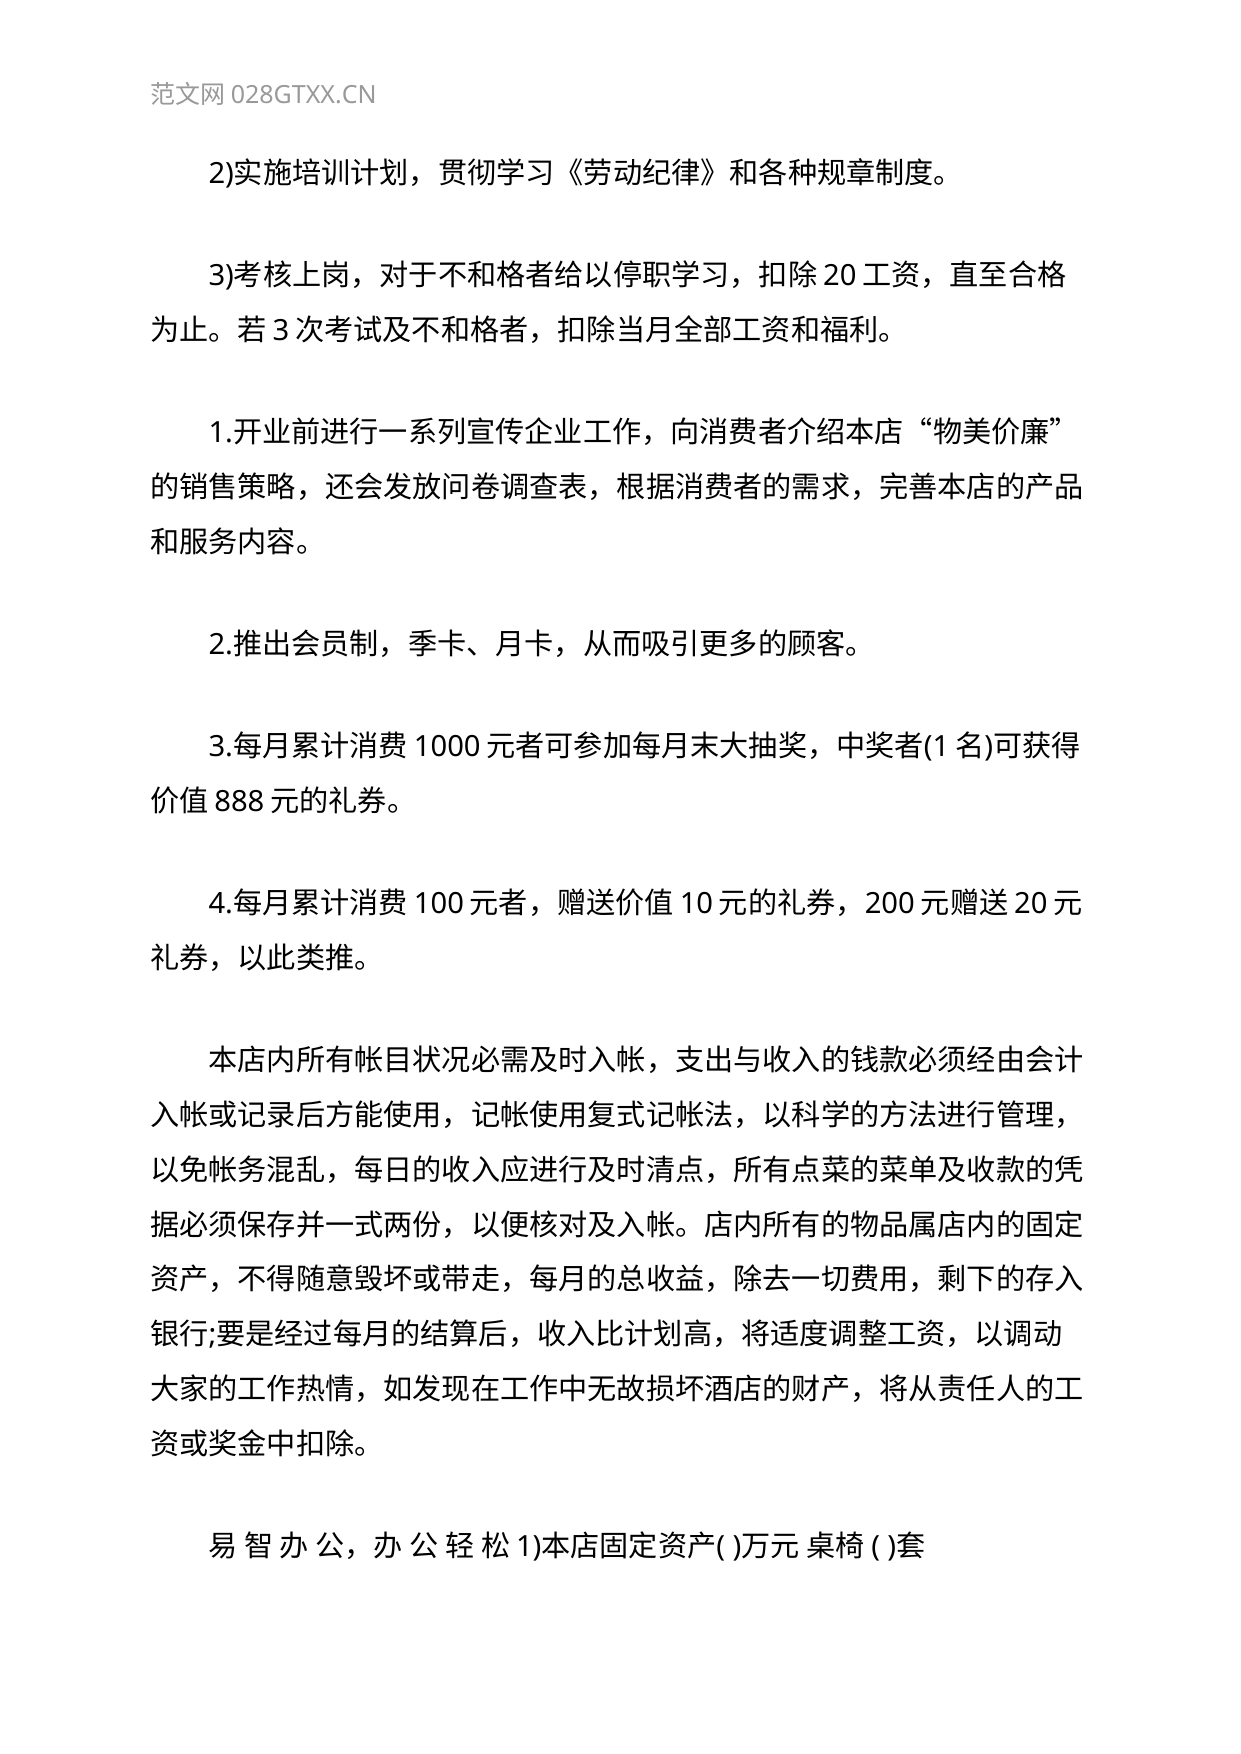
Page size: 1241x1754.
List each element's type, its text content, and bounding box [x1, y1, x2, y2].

text 3.每月累计消费1000元者可参加每月末大抽奖，中奖者(1名)可获得价值888元的礼券。 [150, 723, 1090, 820]
text 4.每月累计消费100元者，赠送价值10元的礼券，200元赠送20元礼券，以此类推。 [150, 879, 1090, 977]
text 易 智 办 公，办 公 轻 松1)本店固定资产( )万元 桌椅 ( )套 [150, 1522, 1090, 1565]
text 3)考核上岗，对于不和格者给以停职学习，扣除20工资，直至合格为止。若3次考试及不和格者，扣除当月全部工资和福利。 [150, 252, 1090, 349]
text 2.推出会员制，季卡、月卡，从而吸引更多的顾客。 [150, 621, 1090, 663]
text 2)实施培训计划，贯彻学习《劳动纪律》和各种规章制度。 [150, 150, 1090, 192]
text 本店内所有帐目状况必需及时入帐，支出与收入的钱款必须经由会计入帐或记录后方能使用，记帐使用复式记帐法，以科学的方法进行管理，以免帐务混乱，每日的收入应进行及时清点，所有点菜的菜单及收款的凭据必须保存并一式两份，以便核对及入帐。店内所有的物品属店内的固定资产，不得随意毁坏或带走，每月的总收益，除去一切费用，剩下的存入银行;要是经过每月的结算后，收入比计划高，将适度调整工资，以调动大家的工作热情，如发现在工作中无故损坏酒店的财产，将从责任人的工资或奖金中扣除。 [150, 1036, 1090, 1463]
text 1.开业前进行一系列宣传企业工作，向消费者介绍本店“物美价廉”的销售策略，还会发放问卷调查表，根据消费者的需求，完善本店的产品和服务内容。 [150, 409, 1090, 561]
